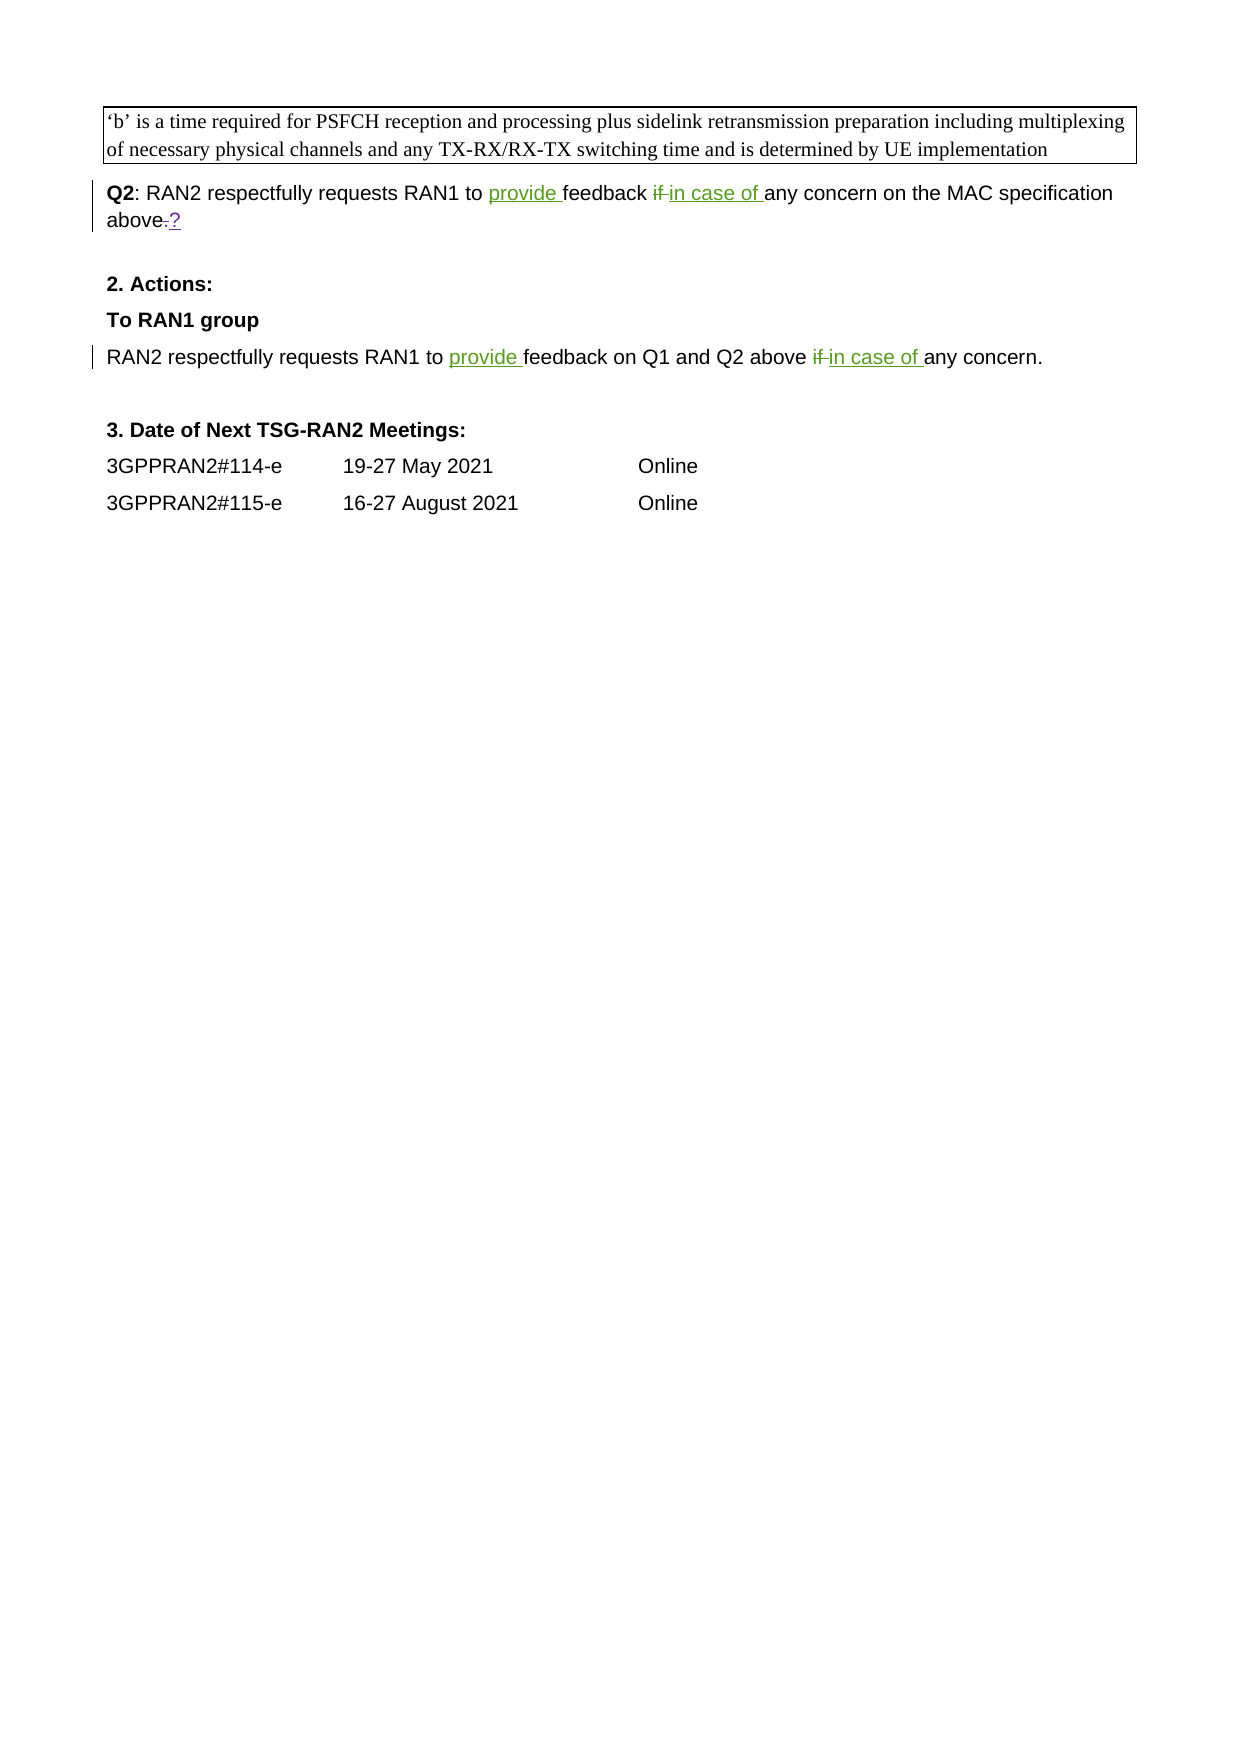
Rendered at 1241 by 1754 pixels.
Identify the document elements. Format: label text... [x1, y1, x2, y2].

text 3GPPRAN2#115-e 16-27 August 2021 Online [106, 491, 1134, 514]
text 3. Date of Next TSG-RAN2 Meetings: [106, 418, 1134, 442]
text ‘b’ is a time required for PSFCH reception and processing plus sidelink retransmission preparation including multiplexing of necessary physical channels and any TX-RX/RX-TX switching time and is determined by UE implementation [104, 108, 1136, 163]
text 2. Actions: [106, 272, 1134, 296]
text Q2: RAN2 respectfully requests RAN1 to feedback any concern on the MAC specification above [106, 180, 1134, 232]
text To RAN1 group [106, 308, 1134, 332]
text 3GPPRAN2#114-e 19-27 May 2021 Online [106, 454, 1134, 478]
text RAN2 respectfully requests RAN1 to feedback on Q1 and Q2 above any concern. [106, 345, 1134, 369]
